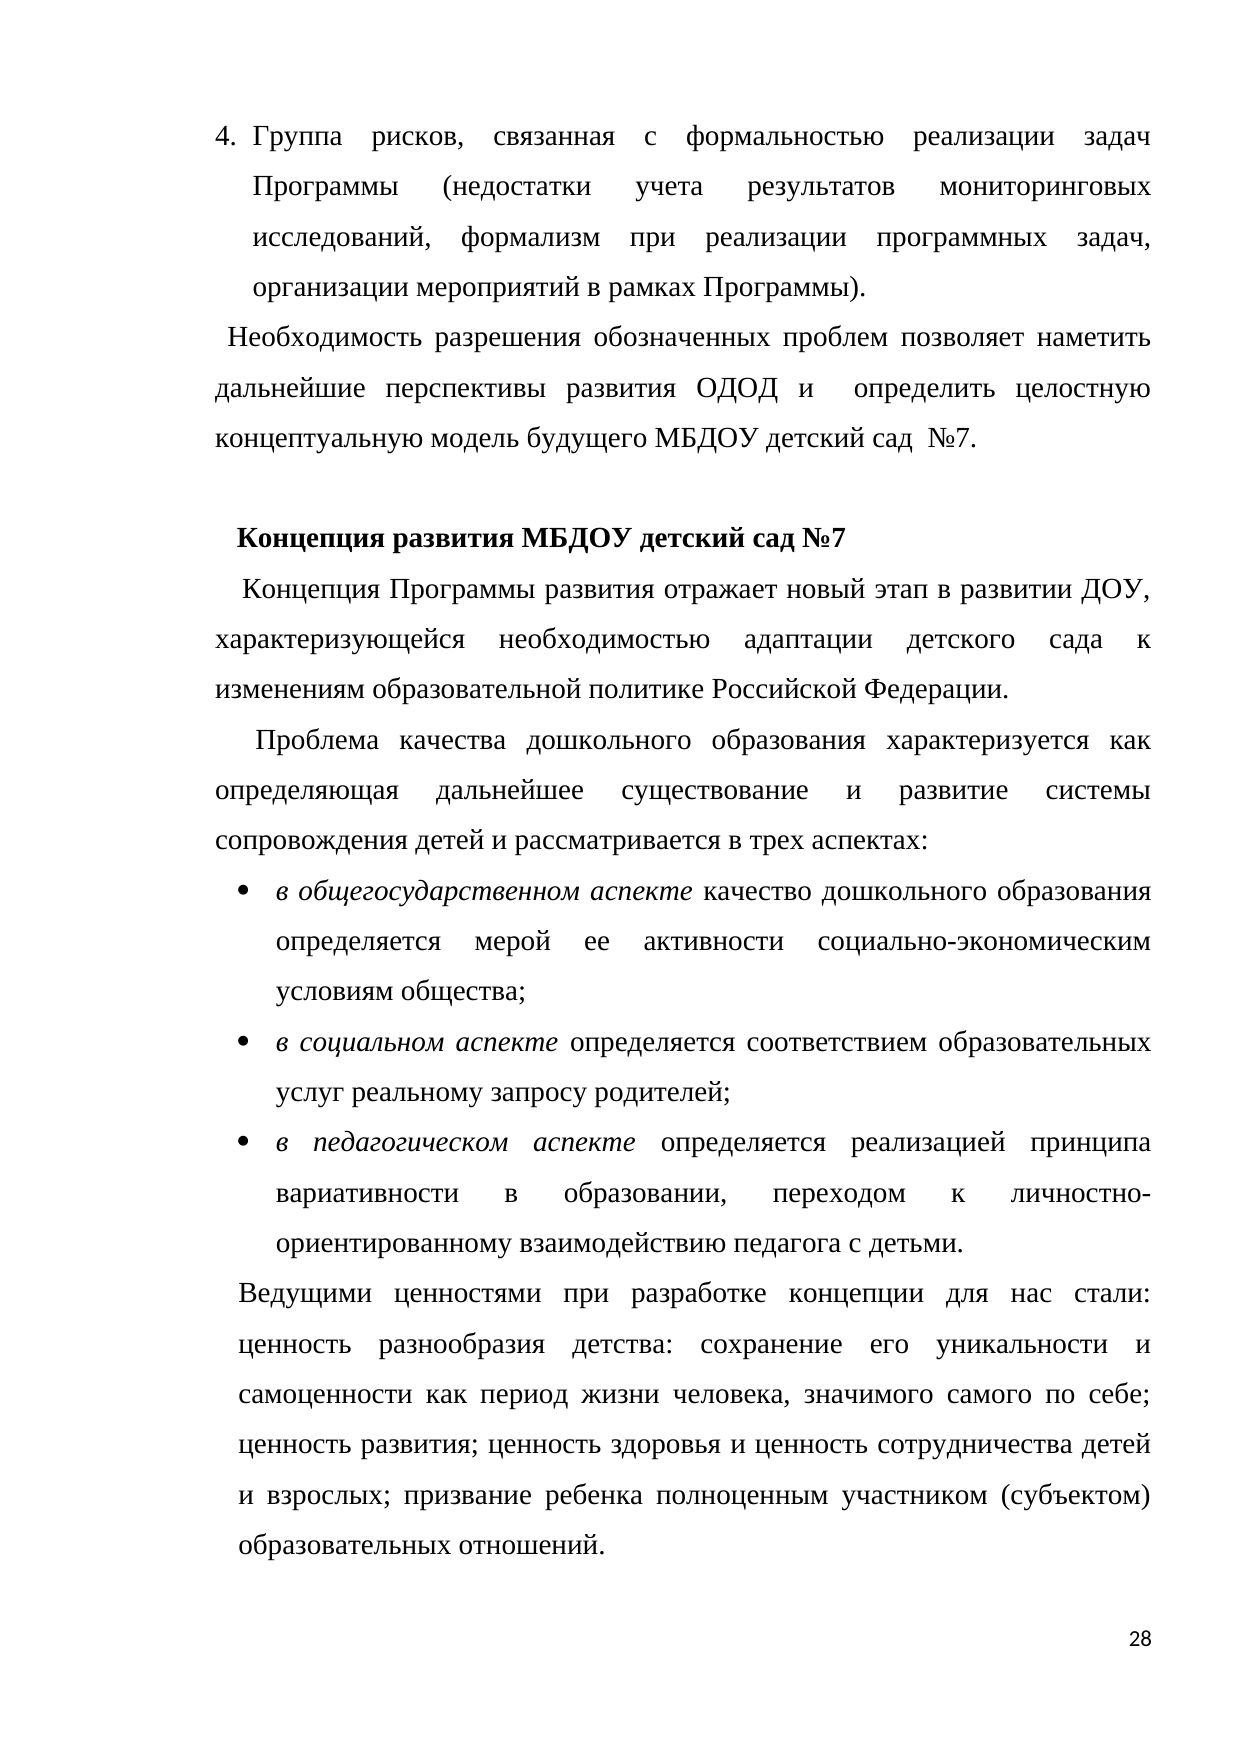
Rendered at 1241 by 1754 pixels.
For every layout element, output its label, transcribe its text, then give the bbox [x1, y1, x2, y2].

text Необходимость разрешения обозначенных проблем позволяет наметить дальнейшие перспективы развития ОДОД и определить целостную концептуальную модель будущего МБДОУ детский сад №7. [215, 319, 1152, 453]
text Концепция Программы развития отражает новый этап в развитии ДОУ, характеризующейся необходимостью адаптации детского сада к изменениям образовательной политике Российской Федерации. [215, 571, 1152, 705]
list в общегосударственном аспекте качество дошкольного образования определяется мерой ее активности социально-экономическим условиям общества; [238, 873, 1152, 1007]
text Концепция развития МБДОУ детский сад №7 [215, 521, 1152, 554]
list Группа рисков, связанная с формальностью реализации задач Программы (недостатки учета результатов мониторинговых исследований, формализм при реализации программных задач, организации мероприятий в рамках Программы). [215, 118, 1152, 303]
list в педагогическом аспекте определяется реализацией принципа вариативности в образовании, переходом к личностно-ориентированному взаимодействию педагога с детьми. [238, 1124, 1152, 1259]
text Ведущими ценностями при разработке концепции для нас стали: ценность разнообразия детства: сохранение его уникальности и самоценности как период жизни человека, значимого самого по себе; ценность развития; ценность здоровья и ценность сотрудничества детей и взрослых; призвание ребенка полноценным участником (субъектом) образовательных отношений. [238, 1276, 1152, 1561]
list в социальном аспекте определяется соответствием образовательных услуг реальному запросу родителей; [238, 1024, 1152, 1108]
text Проблема качества дошкольного образования характеризуется как определяющая дальнейшее существование и развитие системы сопровождения детей и рассматривается в трех аспектах: [215, 722, 1152, 856]
